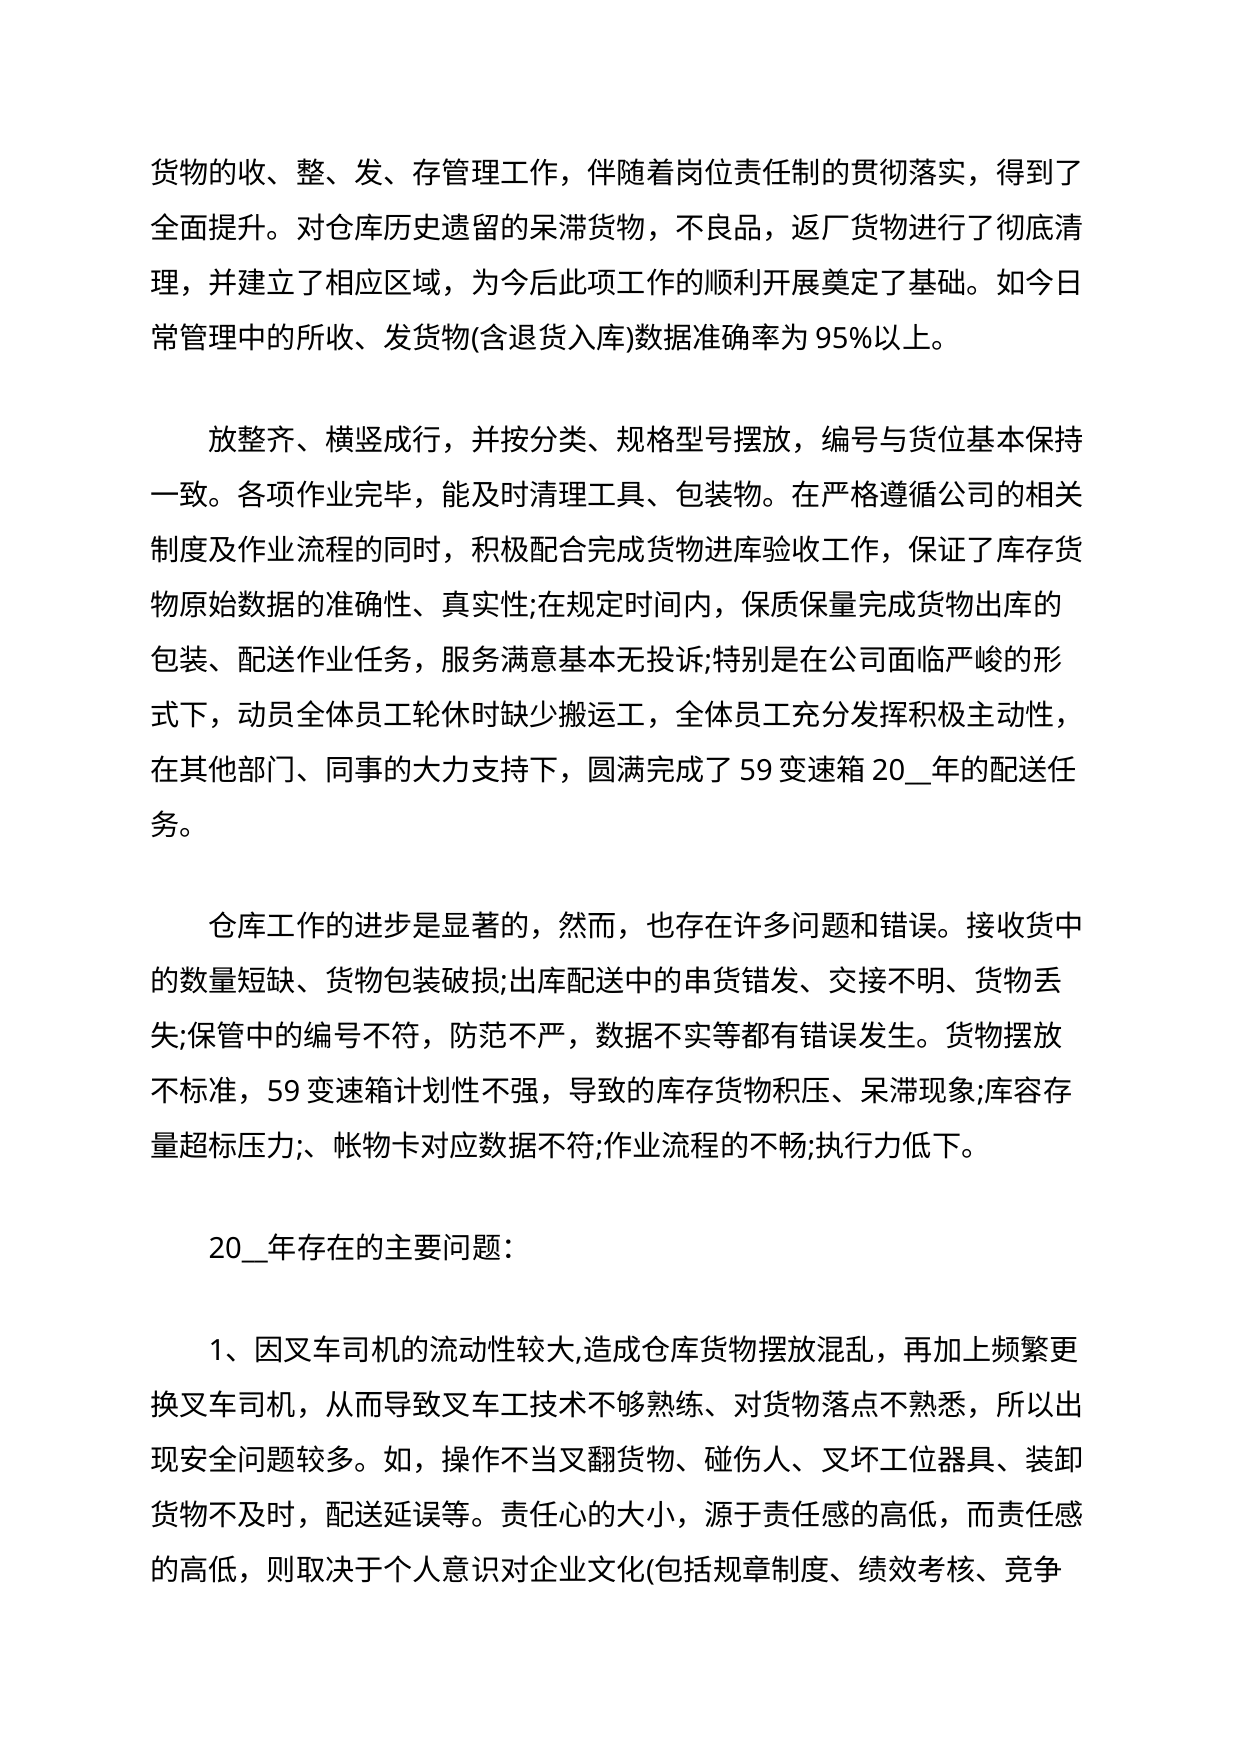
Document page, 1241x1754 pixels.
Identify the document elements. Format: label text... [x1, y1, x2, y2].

text 20__年存在的主要问题： [150, 1225, 1090, 1267]
text 仓库工作的进步是显著的，然而，也存在许多问题和错误。接收货中的数量短缺、货物包装破损;出库配送中的串货错发、交接不明、货物丢失;保管中的编号不符，防范不严，数据不实等都有错误发生。货物摆放不标准，59变速箱计划性不强，导致的库存货物积压、呆滞现象;库容存量超标压力;、帐物卡对应数据不符;作业流程的不畅;执行力低下。 [150, 903, 1090, 1165]
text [150, 150, 1090, 357]
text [150, 1327, 1090, 1589]
text 放整齐、横竖成行，并按分类、规格型号摆放，编号与货位基本保持一致。各项作业完毕，能及时清理工具、包装物。在严格遵循公司的相关制度及作业流程的同时，积极配合完成货物进库验收工作，保证了库存货物原始数据的准确性、真实性;在规定时间内，保质保量完成货物出库的包装、配送作业任务，服务满意基本无投诉;特别是在公司面临严峻的形式下，动员全体员工轮休时缺少搬运工，全体员工充分发挥积极主动性，在其他部门、同事的大力支持下，圆满完成了59变速箱20__年的配送任务。 [150, 417, 1090, 843]
